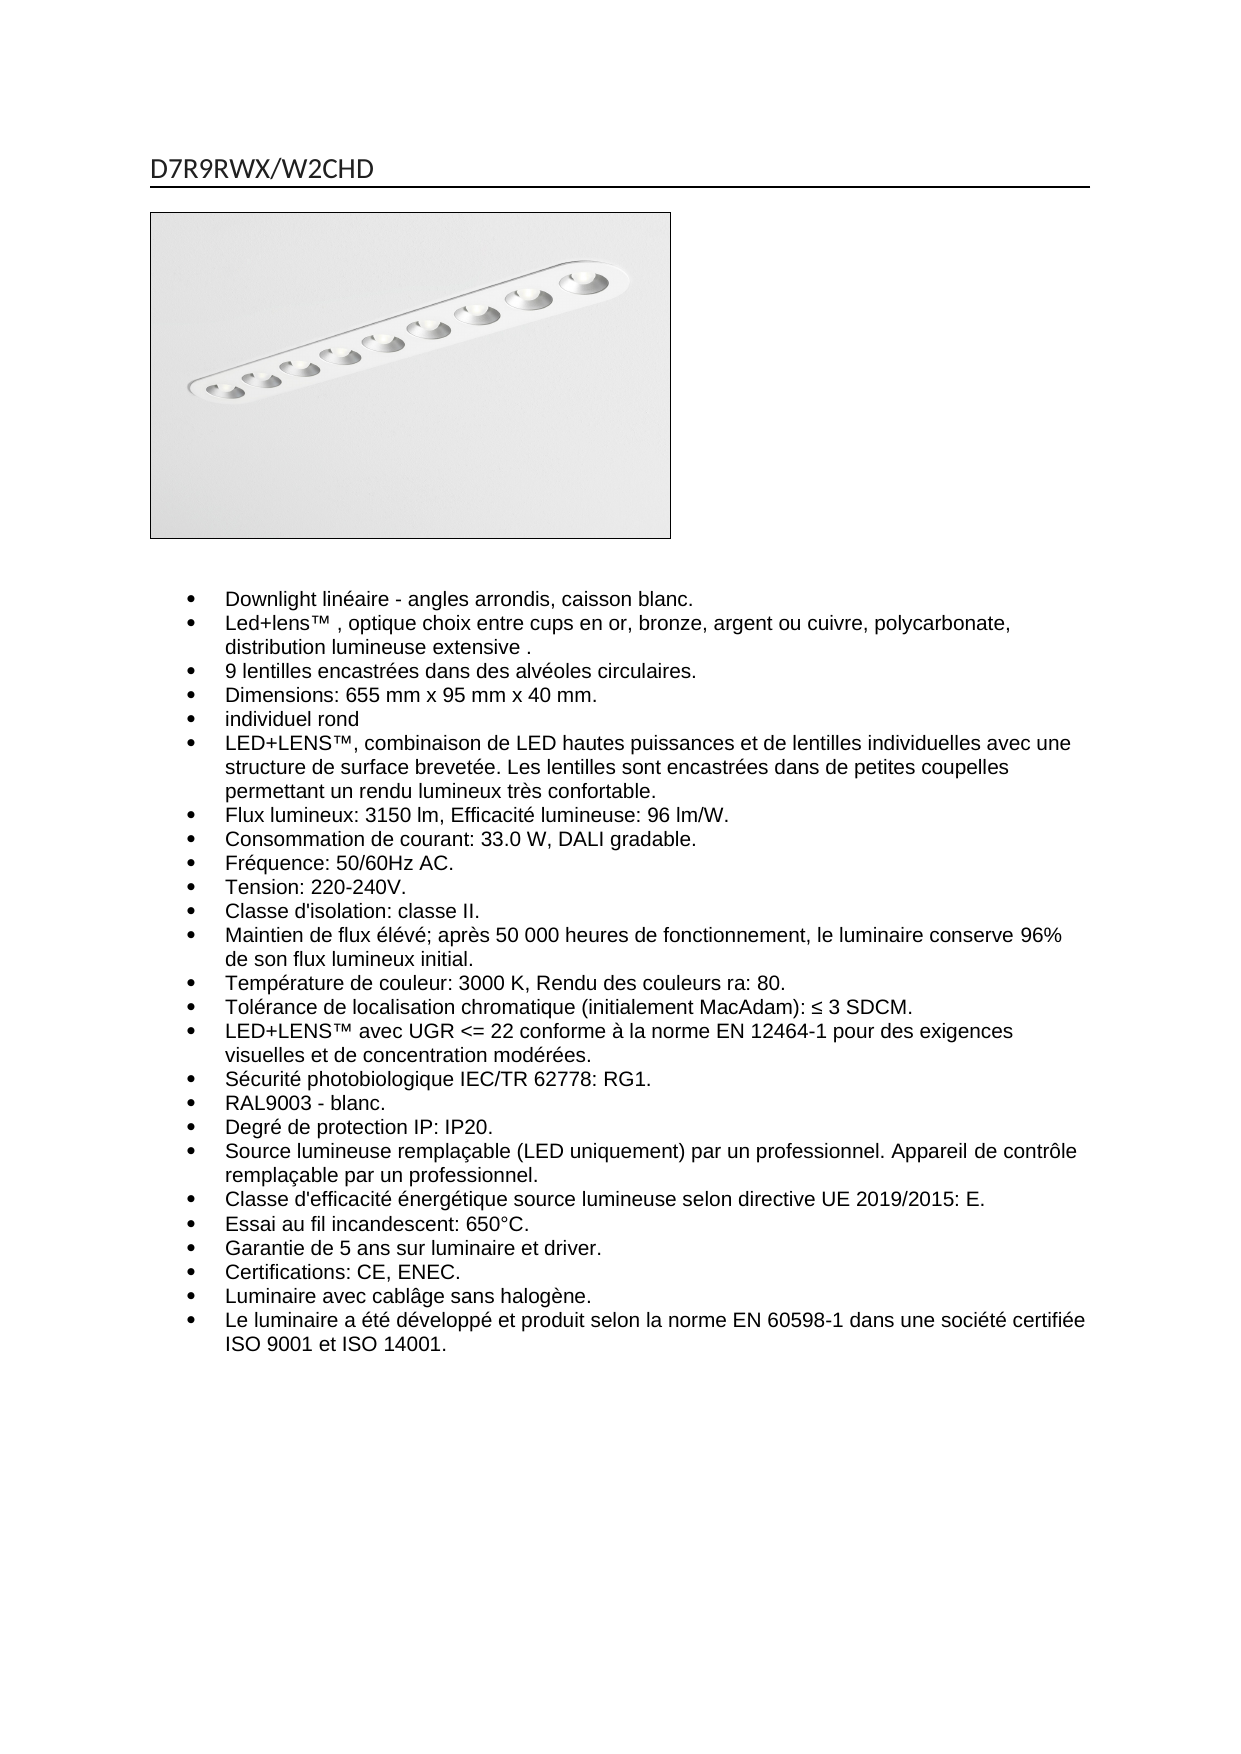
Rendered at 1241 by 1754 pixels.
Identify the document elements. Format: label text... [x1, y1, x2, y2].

list RAL9003 - blanc. [187, 1091, 1090, 1115]
list Tolérance de localisation chromatique (initialement MacAdam): ≤ 3 SDCM. [187, 995, 1090, 1019]
list Essai au fil incandescent: 650°C. [187, 1211, 1090, 1235]
list Classe d'efficacité énergétique source lumineuse selon directive UE 2019/2015: E. [187, 1187, 1090, 1211]
list Consommation de courant: 33.0 W, DALI gradable. [187, 827, 1090, 851]
list Sécurité photobiologique IEC/TR 62778: RG1. [187, 1067, 1090, 1091]
list Downlight linéaire - angles arrondis, caisson blanc. [187, 586, 1090, 610]
list Garantie de 5 ans sur luminaire et driver. [187, 1235, 1090, 1259]
list Degré de protection IP: IP20. [187, 1115, 1090, 1139]
list LED+LENS™ avec UGR <= 22 conforme à la norme EN 12464-1 pour des exigences visuelles et de concentration modérées. [187, 1019, 1090, 1067]
text D7R9RWX/W2CHD [150, 150, 1090, 186]
list Led+lens™ , optique choix entre cups en or, bronze, argent ou cuivre, polycarbonate, distribution lumineuse extensive . [187, 610, 1090, 658]
list Température de couleur: 3000 K, Rendu des couleurs ra: 80. [187, 971, 1090, 995]
list Maintien de flux élévé; après 50 000 heures de fonctionnement, le luminaire conserve 96% de son flux lumineux initial. [187, 923, 1090, 971]
list Tension: 220-240V. [187, 875, 1090, 899]
picture [151, 213, 670, 538]
list Classe d'isolation: classe II. [187, 899, 1090, 923]
list individuel rond [187, 707, 1090, 731]
list Luminaire avec cablâge sans halogène. [187, 1283, 1090, 1308]
list Certifications: CE, ENEC. [187, 1259, 1090, 1283]
list Le luminaire a été développé et produit selon la norme EN 60598-1 dans une société certifiée ISO 9001 et ISO 14001. [187, 1308, 1090, 1356]
list Flux lumineux: 3150 lm, Efficacité lumineuse: 96 lm/W. [187, 803, 1090, 827]
list Fréquence: 50/60Hz AC. [187, 851, 1090, 875]
list Dimensions: 655 mm x 95 mm x 40 mm. [187, 682, 1090, 707]
list 9 lentilles encastrées dans des alvéoles circulaires. [187, 658, 1090, 682]
list Source lumineuse remplaçable (LED uniquement) par un professionnel. Appareil de contrôle remplaçable par un professionnel. [187, 1139, 1090, 1187]
list LED+LENS™, combinaison de LED hautes puissances et de lentilles individuelles avec une structure de surface brevetée. Les lentilles sont encastrées dans de petites coupelles permettant un rendu lumineux très confortable. [187, 731, 1090, 803]
